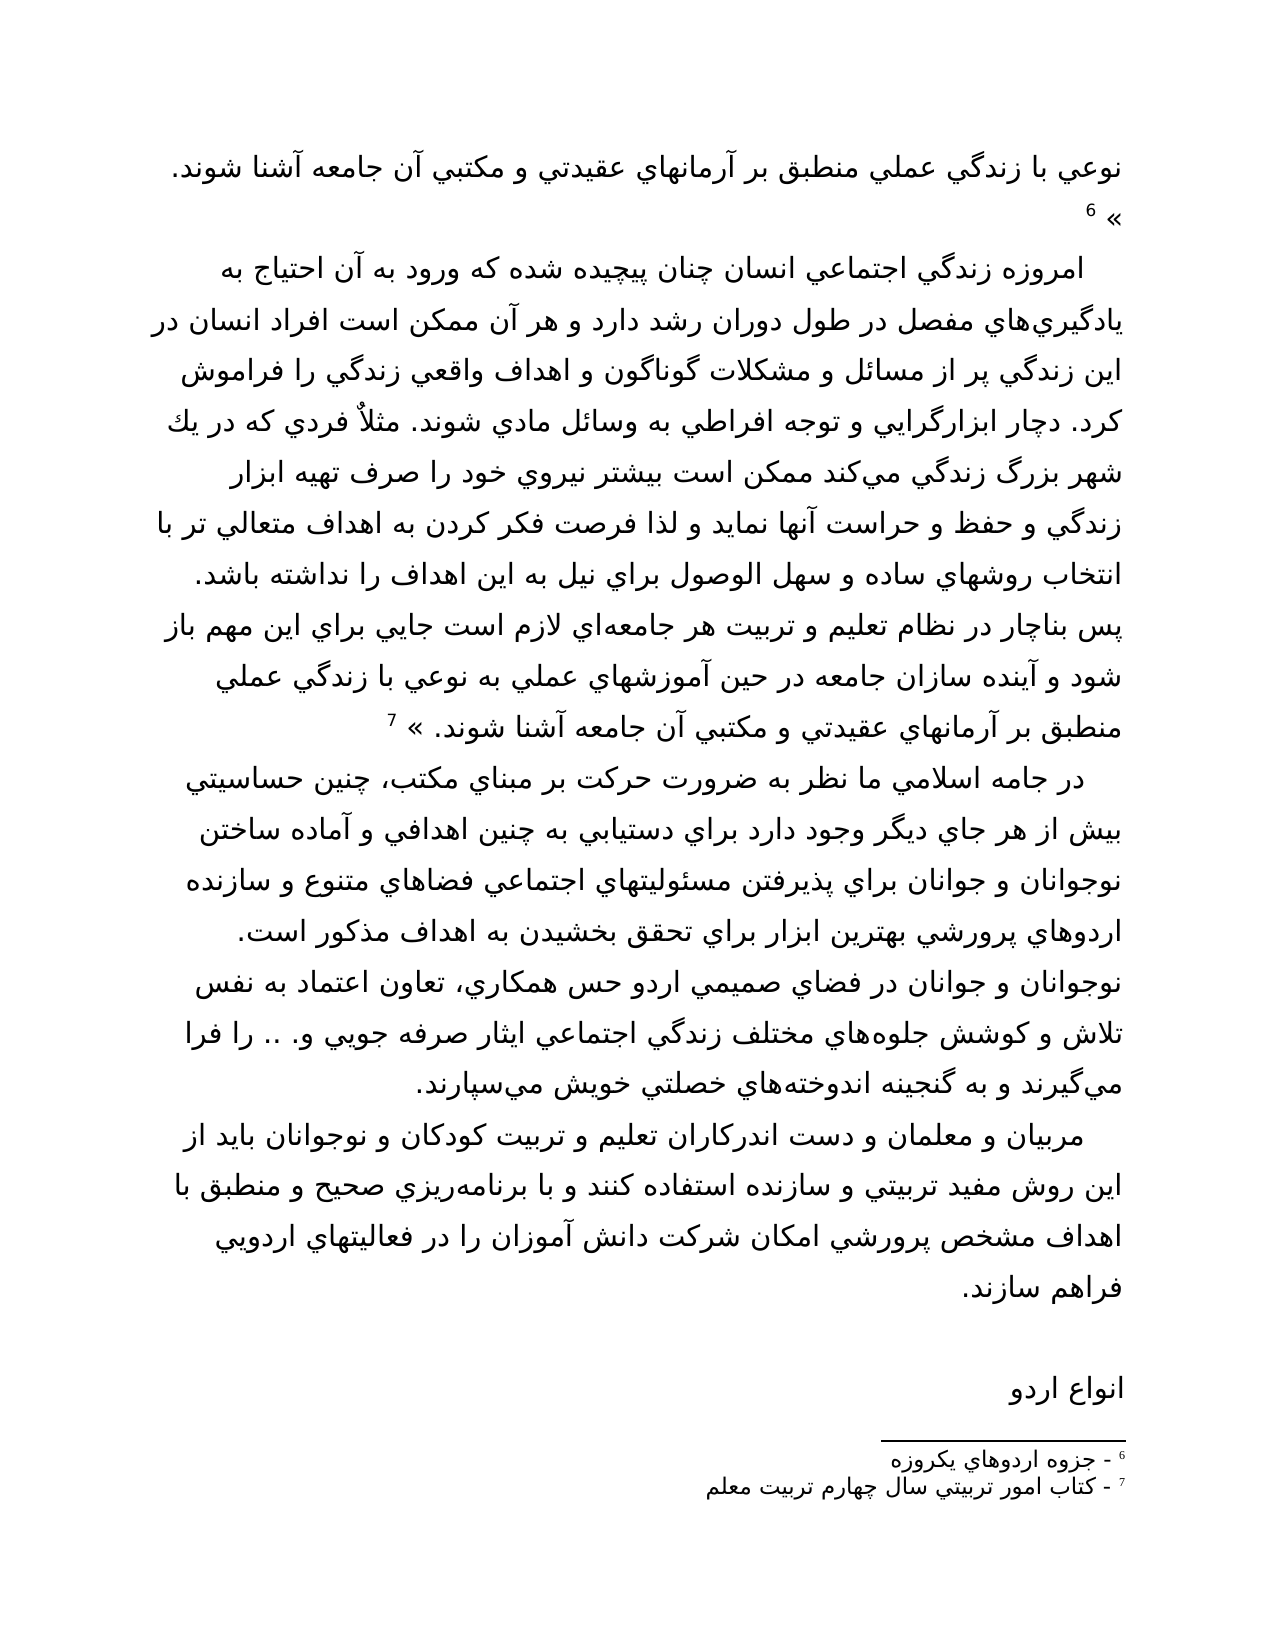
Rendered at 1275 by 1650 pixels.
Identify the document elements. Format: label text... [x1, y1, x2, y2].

text امروزه زندگي اجتماعي انسان چنان پيچيده شده كه ورود به آن احتياج به يادگيري‌هاي مفصل در طول دوران رشد دارد و هر آن ممكن است افراد انسان در اين زندگي پر از مسائل و مشكلات گوناگون و اهداف واقعي زندگي را فراموش كرد. دچار ابزارگرايي و توجه افراطي به وسائل مادي شوند. مثلاٌ فردي كه در يك شهر بزرگ زندگي مي‌كند ممكن است بيشتر نيروي خود را صرف تهيه ابزار زندگي و حفظ و حراست آنها نمايد و لذا فرصت فكر كردن به اهداف متعالي تر با انتخاب روشهاي ساده و سهل الوصول براي نيل به اين اهداف را نداشته باشد. پس بناچار در نظام تعليم و تربيت هر جامعه‌اي لازم است جايي براي اين مهم باز شود و آينده سازان جامعه در حين آموزشهاي عملي به نوعي با زندگي عملي منطبق بر آرمانهاي عقيدتي و مكتبي آن جامعه آشنا شوند. » [150, 252, 1123, 744]
text در جامه اسلامي ما نظر به ضرورت حركت بر مبناي مكتب، چنين حساسيتي بيش از هر جاي ديگر وجود دارد براي دستيابي به چنين اهدافي و آماده ساختن نوجوانان و جوانان براي پذيرفتن مسئوليتهاي اجتماعي فضاهاي متنوع و سازنده اردوهاي پرورشي بهترين ابزار براي تحقق بخشيدن به اهداف مذكور است. نوجوانان و جوانان در فضاي صميمي اردو حس همكاري، تعاون اعتماد به نفس تلاش و كوشش جلوه‌هاي مختلف زندگي اجتماعي ايثار صرفه جويي و. .. را فرا مي‌گيرند و به گنجينه اندوخته‌هاي خصلتي خويش مي‌سپارند. [150, 761, 1123, 1101]
text انواع اردو [150, 1372, 1125, 1406]
text مربيان و معلمان و دست اندركاران تعليم و تربيت كودكان و نوجوانان بايد از اين روش مفيد تربيتي و سازنده استفاده كنند و با برنامه‌ريزي صحيح و منطبق با اهداف مشخص پرورشي امكان شركت دانش آموزان را در فعاليتهاي اردويي فراهم سازند. [150, 1118, 1123, 1304]
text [150, 150, 1123, 235]
